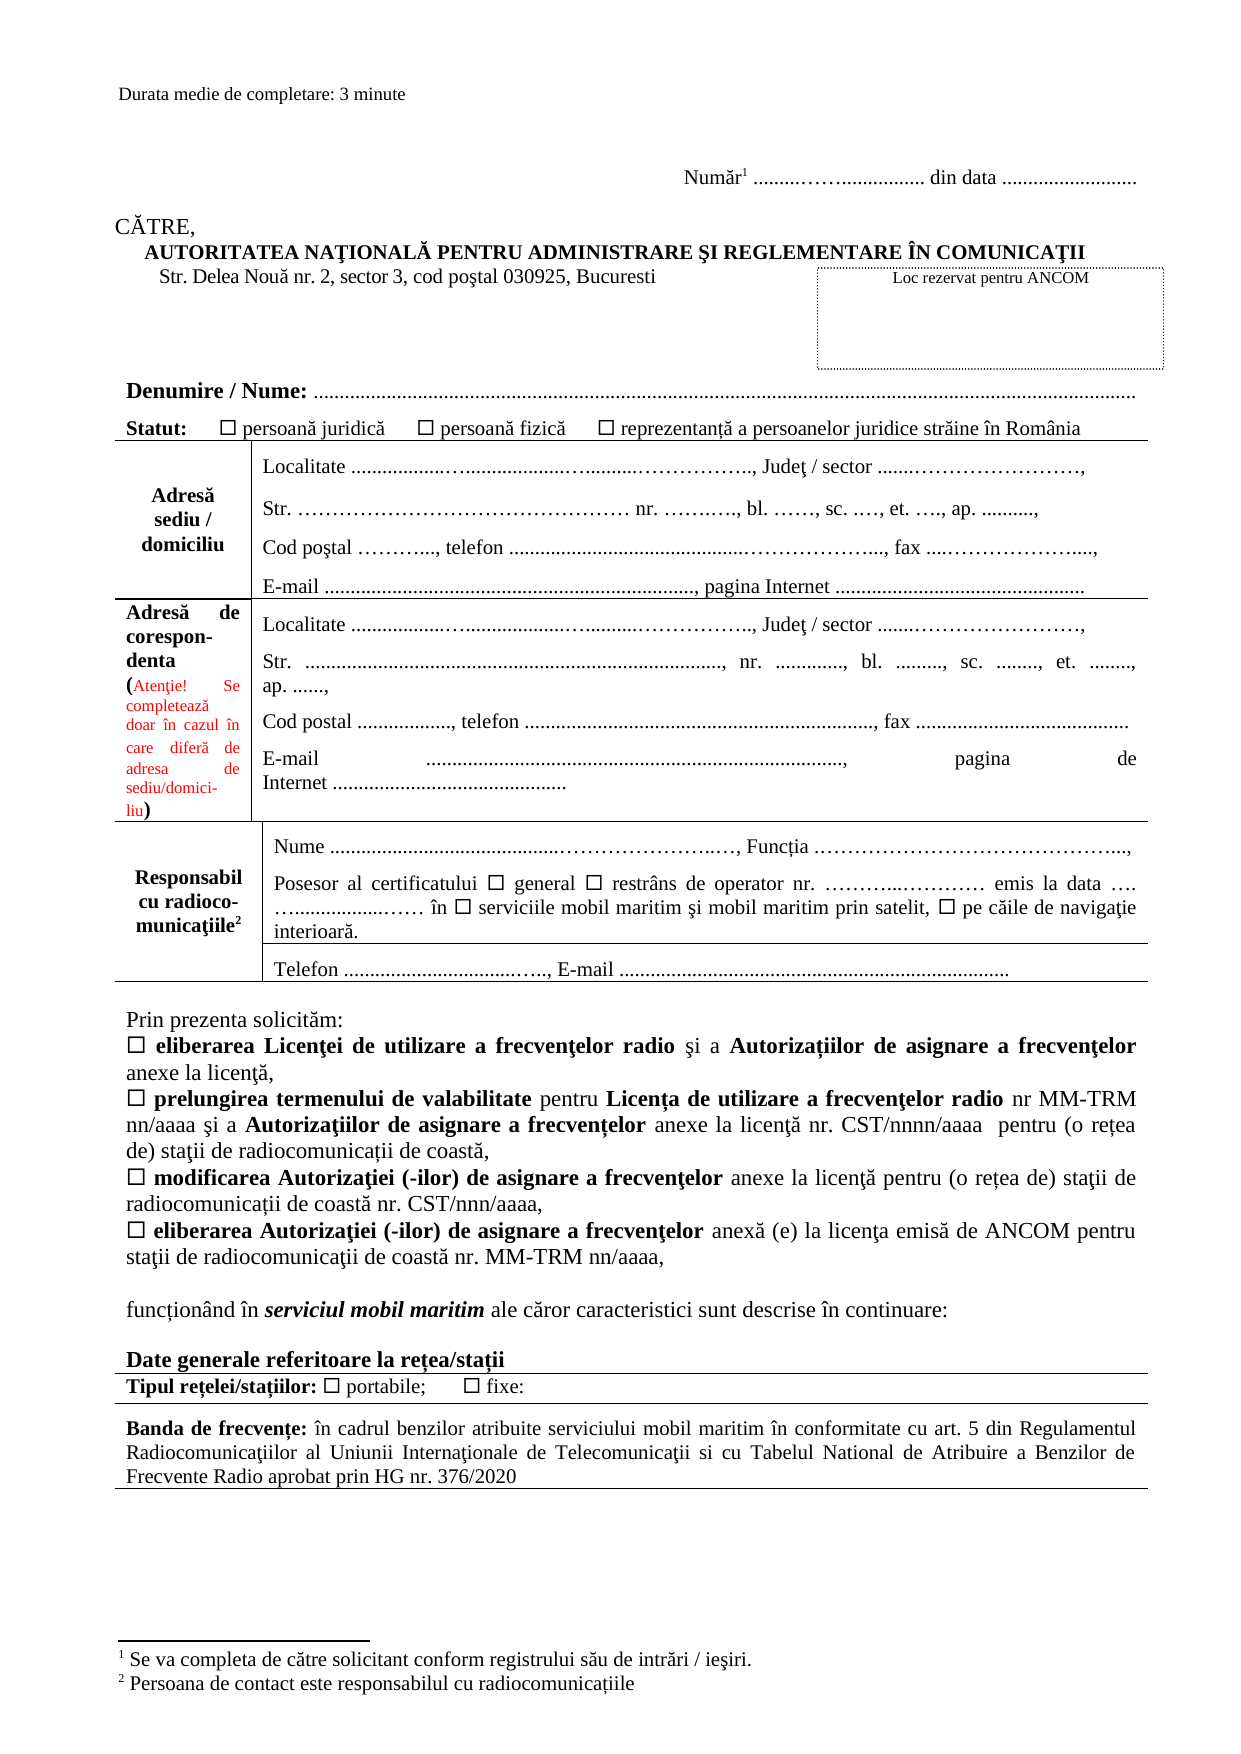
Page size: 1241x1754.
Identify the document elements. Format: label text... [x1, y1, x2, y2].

text Durata medie de completare: 3 minute [118, 83, 1122, 105]
table_cell Str. ………………………………………… nr. …….…., bl. ……, sc. .…, et. …., ap. .........., [252, 482, 1148, 520]
table_cell Prin prezenta solicităm: eliberarea Licenţei de utilizare a frecvenţelor radio şi a Autorizațiilor de asignare a frecvenţelor anexe la licenţă, prelungirea termenului de valabilitate pentru Licența de utilizare a frecvenţelor radio nr MM-TRM nn/aaaa şi a Autorizaţiilor de asignare a frecvențelor anexe la licenţă nr. CST/nnnn/aaaa pentru (o rețea de) staţii de radiocomunicații de coastă, modificarea Autorizaţiei (-ilor) de asignare a frecvenţelor anexe la licenţă pentru (o rețea de) staţii de radiocomunicații de coastă nr. CST/nnn/aaaa, eliberarea Autorizaţiei (-ilor) de asignare a frecvenţelor anexă (e) la licenţa emisă de ANCOM pentru staţii de radiocomunicaţii de coastă nr. MM-TRM nn/aaaa, funcționând în serviciul mobil maritim ale căror caracteristici sunt descrise în continuare: Date generale referitoare la rețea/stații [115, 982, 1148, 1372]
table_cell E-mail ......................................................................., pagina Internet ................................................ [252, 559, 1148, 598]
table_cell Adresă sediu / domiciliu [115, 441, 251, 598]
table_cell Telefon .................................….., E-mail ........................................................................... [263, 944, 1148, 981]
table_cell Nume ............................................…………………..…, Funcția .……………………………………..., Posesor al certificatului general restrâns de operator nr. ………...………… emis la data ….….................…… în serviciile mobil maritim şi mobil maritim prin satelit, pe căile de navigaţie interioară. [263, 822, 1148, 943]
table_cell Cod poştal ………..., telefon .............................................………………..., fax ....………………...., [252, 520, 1148, 559]
table_cell Responsabil cu radioco-municaţiile [115, 822, 262, 981]
table_header Număr .........……................ din data .......................... CĂTRE, AUTORITATEA NAŢIONALĂ PENTRU ADMINISTRARE ŞI REGLEMENTARE ÎN COMUNICAŢII Str. Delea Nouă nr. 2, sector 3, cod poştal 030925, Bucuresti Denumire / Nume: .............................................................................................................................................................. Statut: persoană juridică persoană fizică reprezentanță a persoanelor juridice străine în România [115, 153, 1148, 440]
table_cell Localitate ..................…...................…..........…………….., Judeţ / sector .......……………………, Str. ................................................................................, nr. ............., bl. ........., sc. ........, et. ........, ap. ......, Cod postal .................., telefon ..................................................................., fax ......................................... E-mail ................................................................................, pagina de Internet ............................................. [252, 599, 1148, 821]
table_cell Adresă de corespon-denta (Atenţie! Se completează doar în cazul în care diferă de adresa de sediu/domici-liu) [115, 600, 251, 821]
table_cell Banda de frecvențe: în cadrul benzilor atribuite serviciului mobil maritim în conformitate cu art. 5 din Regulamentul Radiocomunicaţiilor al Uniunii Internaţionale de Telecomunicaţii si cu Tabelul National de Atribuire a Benzilor de Frecvente Radio aprobat prin HG nr. 376/2020 [115, 1404, 1148, 1488]
table_cell Tipul rețelei/stațiilor: portabile; fixe: [115, 1374, 1148, 1403]
table_cell Localitate ..................…...................…..........…………….., Judeţ / sector .......……………………, [252, 441, 1148, 482]
